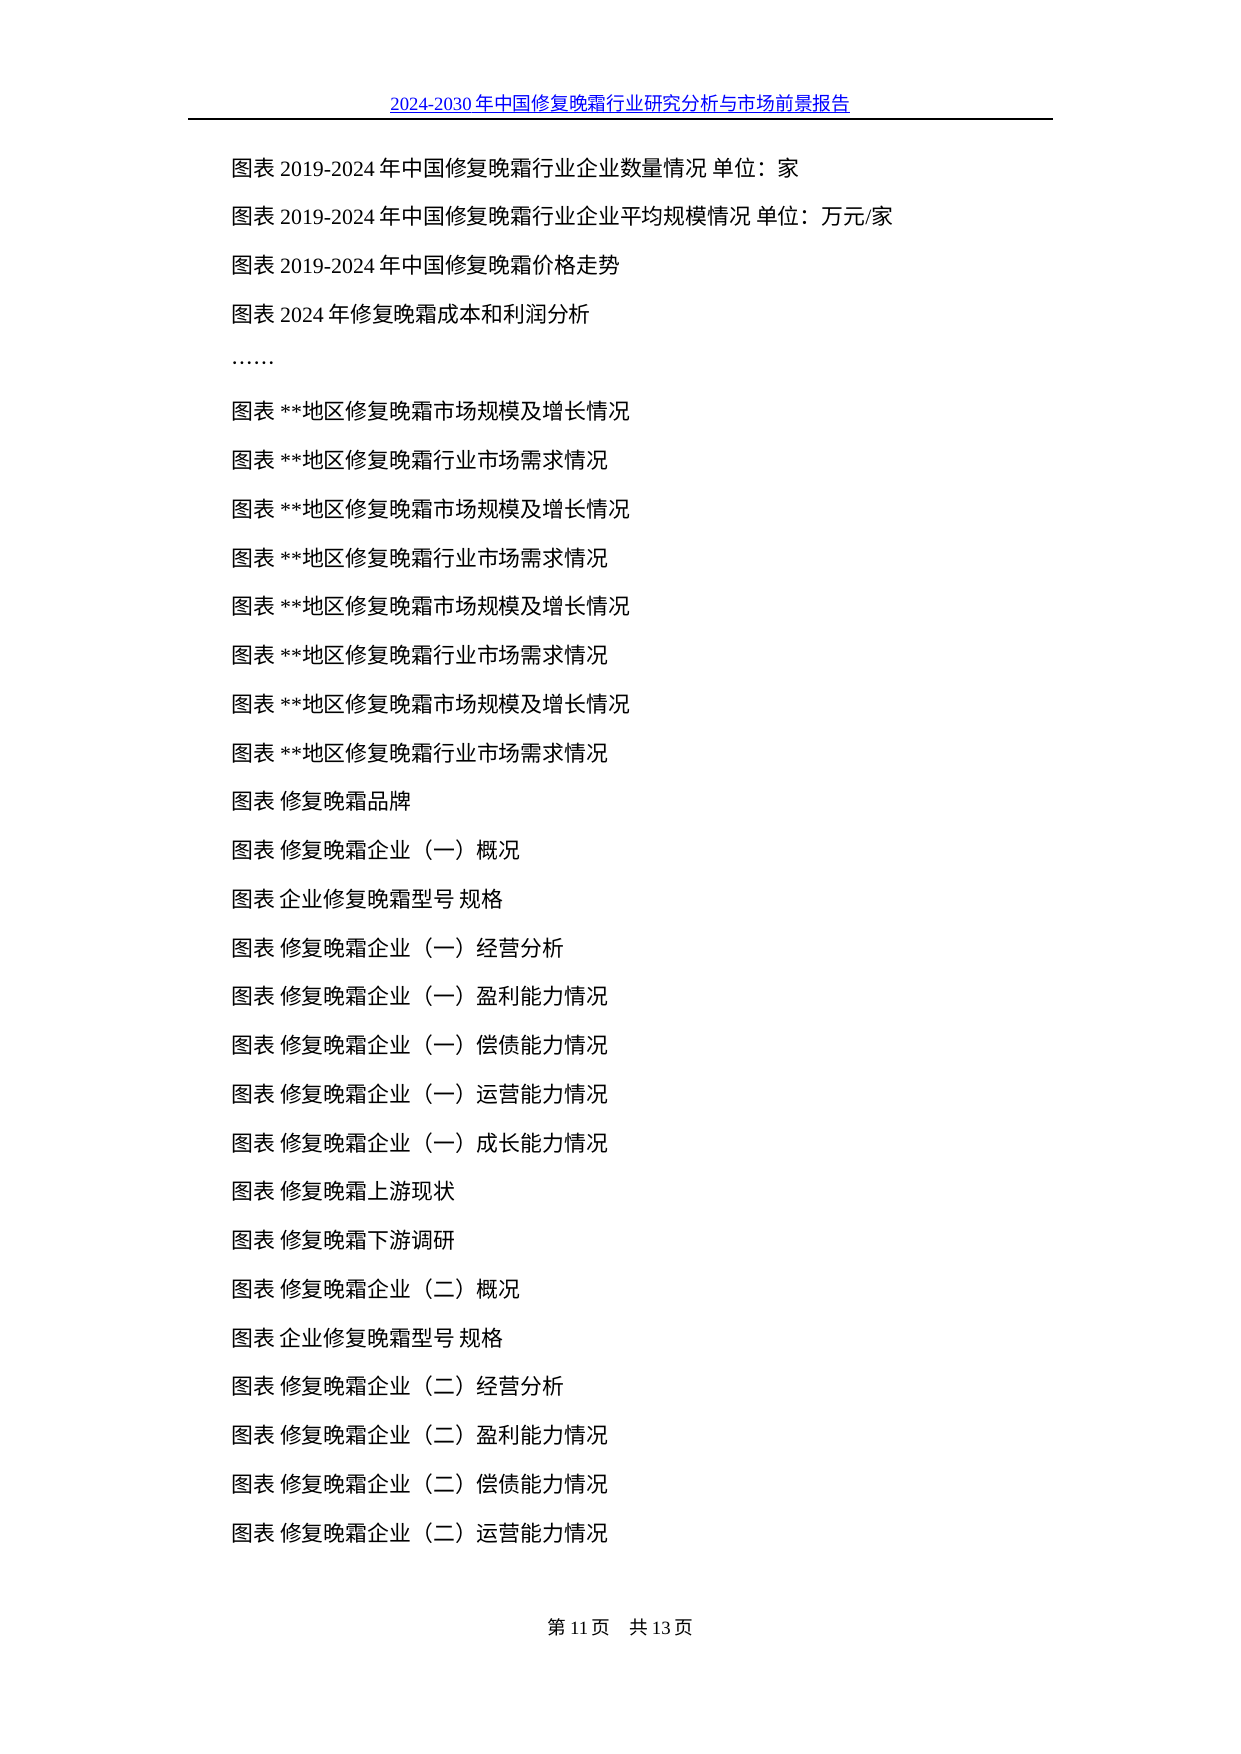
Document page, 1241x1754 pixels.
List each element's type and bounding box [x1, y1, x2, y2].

text [187, 150, 1053, 1548]
